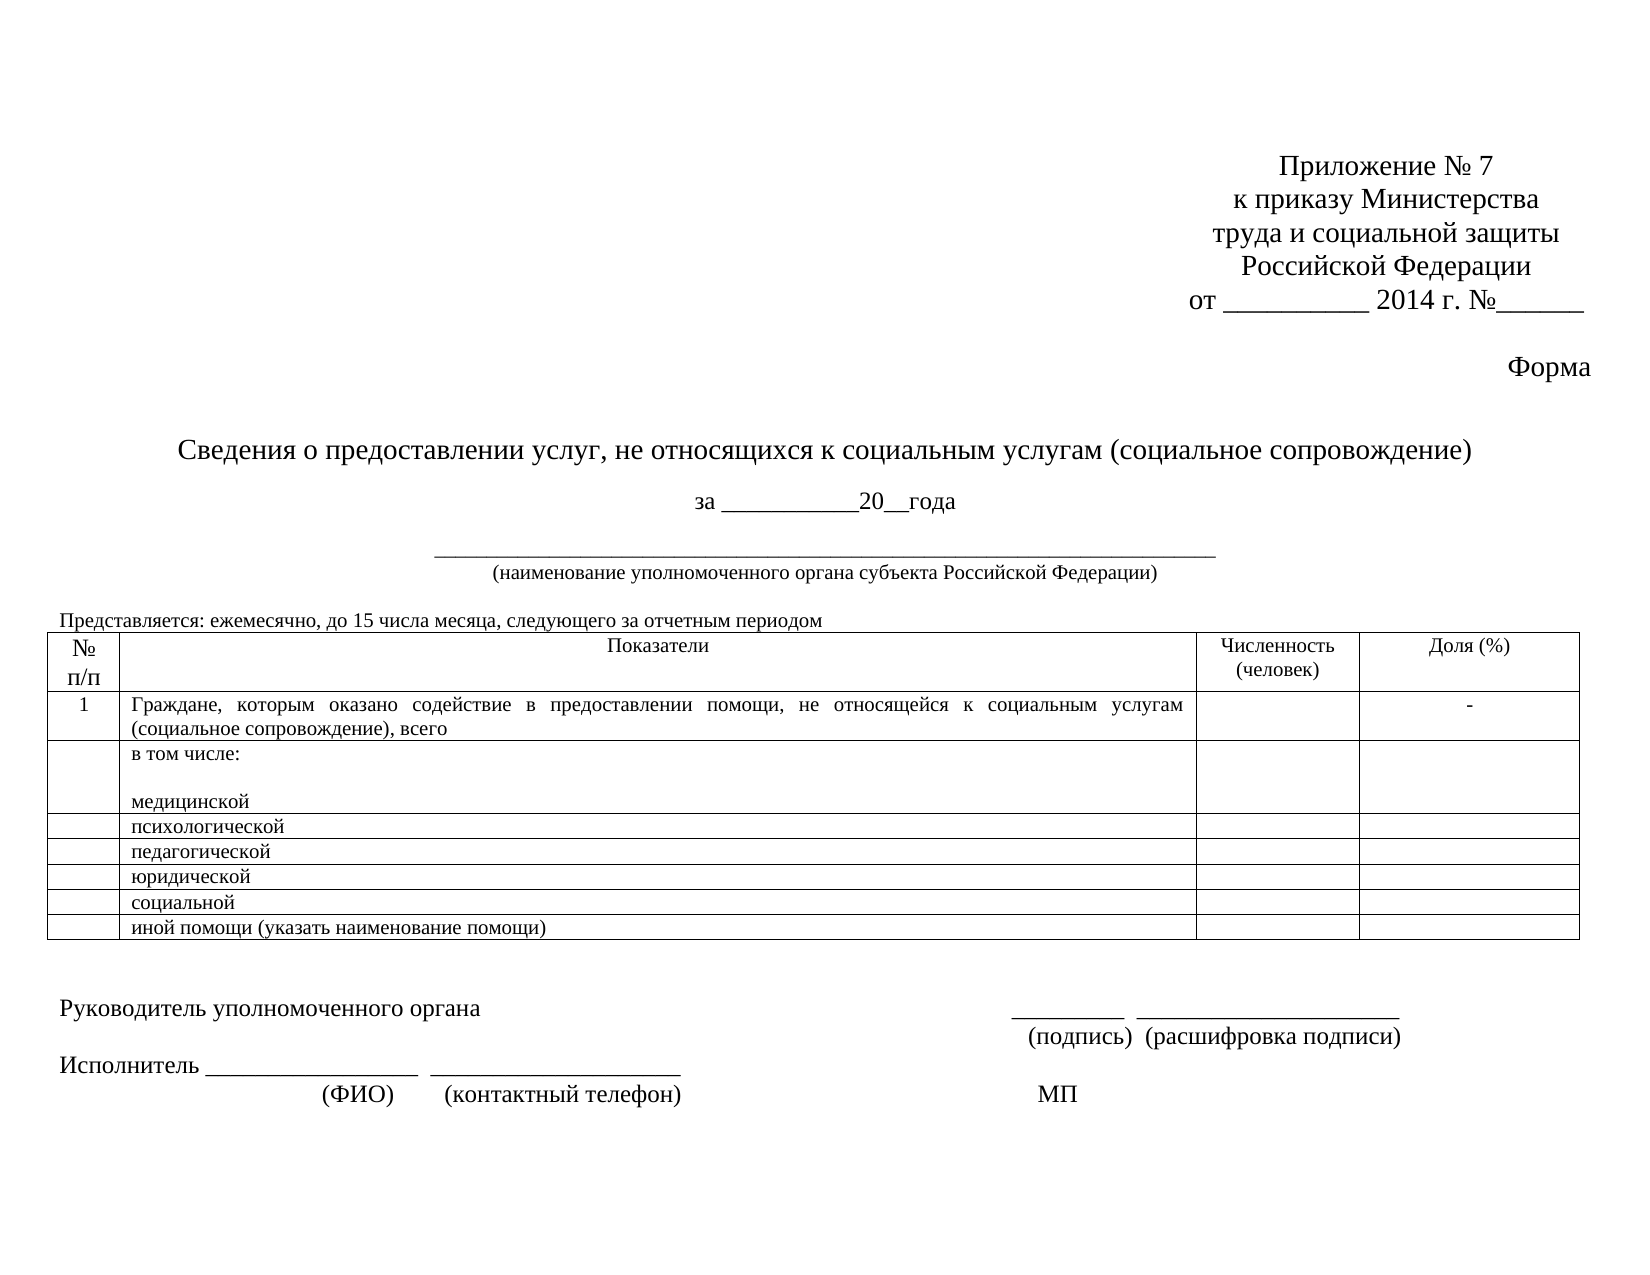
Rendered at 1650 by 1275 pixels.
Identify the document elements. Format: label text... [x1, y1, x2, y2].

table_cell социальной [120, 890, 1196, 914]
table_header № п/п [48, 633, 119, 691]
table_cell [1197, 865, 1359, 888]
text Сведения о предоставлении услуг, не относящихся к социальным услугам (социальное сопровождение) [59, 432, 1591, 466]
text (подпись) (расшифровка подписи) [59, 1021, 1591, 1050]
table_cell [1197, 741, 1359, 789]
table_cell психологической [120, 814, 1196, 838]
table_cell медицинской [120, 789, 1196, 813]
table_cell [1197, 814, 1359, 838]
table_cell [48, 915, 119, 939]
table_cell [48, 789, 119, 813]
text за ___________20__года [59, 486, 1591, 515]
table_cell [1360, 741, 1579, 789]
table_header Численность (человек) [1197, 633, 1359, 691]
table_header Доля (%) [1360, 633, 1579, 691]
table_cell [1197, 890, 1359, 914]
text Представляется: ежемесячно, до 15 числа месяца, следующего за отчетным периодом [59, 608, 1591, 632]
table_cell - [1360, 692, 1579, 740]
table_cell [48, 839, 119, 863]
table_cell [1360, 890, 1579, 914]
text к приказу Министерства [59, 181, 1591, 215]
table_cell [48, 865, 119, 888]
table_cell иной помощи (указать наименование помощи) [120, 915, 1196, 939]
table_cell в том числе: [120, 741, 1196, 789]
table_cell [1197, 789, 1359, 813]
table_cell 1 [48, 692, 119, 740]
table_cell [48, 741, 119, 789]
table_cell [1197, 915, 1359, 939]
table_cell [1360, 839, 1579, 863]
text Исполнитель _________________ ____________________ [59, 1050, 1591, 1079]
text Руководитель уполномоченного органа _________ _____________________ [59, 993, 1591, 1021]
text (наименование уполномоченного органа субъекта Российской Федерации) [59, 560, 1591, 584]
table_cell педагогической [120, 839, 1196, 863]
text Приложение № 7 [59, 148, 1591, 181]
table_cell [48, 814, 119, 838]
table_header Показатели [120, 633, 1196, 691]
table_cell [1197, 692, 1359, 740]
table_cell юридической [120, 865, 1196, 888]
text от __________ 2014 г. №______ [59, 282, 1591, 315]
text Форма [59, 349, 1591, 382]
table_cell [1360, 789, 1579, 813]
text ___________________________________________________________________________ [59, 536, 1591, 560]
table_cell [1360, 814, 1579, 838]
table_cell [48, 890, 119, 914]
table_cell [1360, 865, 1579, 888]
table_cell [1197, 839, 1359, 863]
text (ФИО) (контактный телефон) МП [59, 1079, 1591, 1108]
table_cell Граждане, которым оказано содействие в предоставлении помощи, не относящейся к социальным услугам (социальное сопровождение), всего [120, 692, 1196, 740]
text труда и социальной защиты [59, 215, 1591, 248]
table_cell [1360, 915, 1579, 939]
text Российской Федерации [59, 248, 1591, 282]
